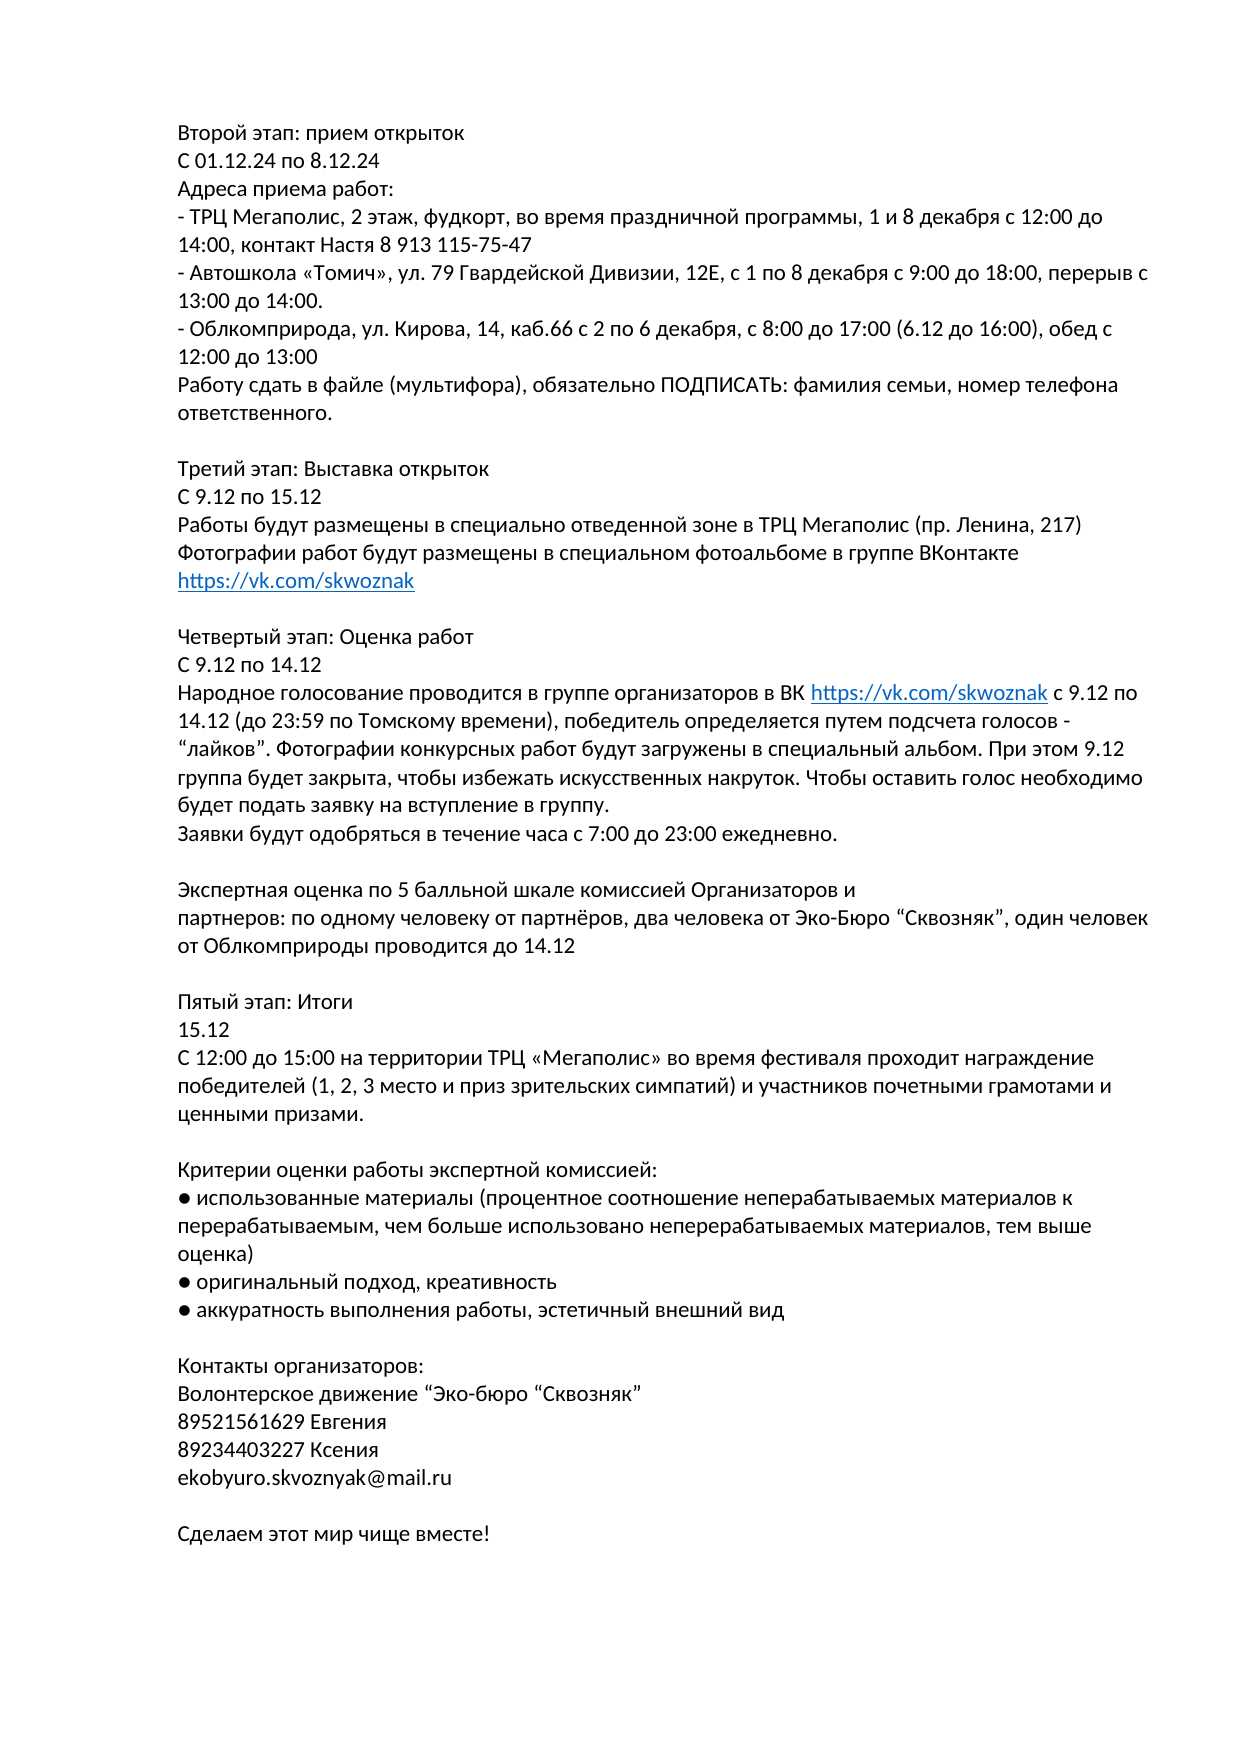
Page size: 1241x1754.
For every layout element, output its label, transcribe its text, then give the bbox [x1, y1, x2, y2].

text ekobyuro.skvoznyak@mail.ru [177, 1463, 1152, 1491]
text С 01.12.24 по 8.12.24 [177, 146, 1152, 174]
text Третий этап: Выставка открыток [177, 454, 1152, 482]
text Второй этап: прием открыток [177, 118, 1152, 146]
text Сделаем этот мир чище вместе! [177, 1519, 1152, 1547]
text Четвертый этап: Оценка работ [177, 622, 1152, 651]
text Работы будут размещены в специально отведенной зоне в ТРЦ Мегаполис (пр. Ленина, 217) [177, 510, 1152, 538]
text Народное голосование проводится в группе организаторов в ВК https://vk.com/skwoznak с 9.12 по 14.12 (до 23:59 по Томскому времени), победитель определяется путем подсчета голосов - “лайков”. Фотографии конкурсных работ будут загружены в специальный альбом. При этом 9.12 [177, 678, 1152, 763]
text С 9.12 по 14.12 [177, 651, 1152, 678]
text Экспертная оценка по 5 балльной шкале комиссией Организаторов и [177, 875, 1152, 903]
text - Облкомприрода, ул. Кирова, 14, каб.66 с 2 по 6 декабря, с 8:00 до 17:00 (6.12 до 16:00), обед с 12:00 до 13:00 [177, 314, 1152, 370]
text 89521561629 Евгения [177, 1407, 1152, 1435]
text ● аккуратность выполнения работы, эстетичный внешний вид [177, 1295, 1152, 1323]
text Адреса приема работ: [177, 174, 1152, 202]
text партнеров: по одному человеку от партнёров, два человека от Эко-Бюро “Сквозняк”, один человек от Облкомприроды проводится до 14.12 [177, 903, 1152, 959]
text ● использованные материалы (процентное соотношение неперабатываемых материалов к перерабатываемым, чем больше использовано неперерабатываемых материалов, тем выше оценка) [177, 1183, 1152, 1267]
text Волонтерское движение “Эко-бюро “Сквозняк” [177, 1379, 1152, 1407]
text С 9.12 по 15.12 [177, 482, 1152, 510]
text - Автошкола «Томич», ул. 79 Гвардейской Дивизии, 12Е, с 1 по 8 декабря с 9:00 до 18:00, перерыв с 13:00 до 14:00. [177, 258, 1152, 314]
text группа будет закрыта, чтобы избежать искусственных накруток. Чтобы оставить голос необходимо будет подать заявку на вступление в группу. [177, 763, 1152, 819]
text ● оригинальный подход, креативность [177, 1267, 1152, 1295]
text - ТРЦ Мегаполис, 2 этаж, фудкорт, во время праздничной программы, 1 и 8 декабря с 12:00 до 14:00, контакт Настя 8 913 115-75-47 [177, 202, 1152, 258]
text Пятый этап: Итоги [177, 987, 1152, 1015]
text Работу сдать в файле (мультифора), обязательно ПОДПИСАТЬ: фамилия семьи, номер телефона ответственного. [177, 370, 1152, 426]
text С 12:00 до 15:00 на территории ТРЦ «Мегаполис» во время фестиваля проходит награждение победителей (1, 2, 3 место и приз зрительских симпатий) и участников почетными грамотами и ценными призами. [177, 1043, 1152, 1127]
text Заявки будут одобряться в течение часа с 7:00 до 23:00 ежедневно. [177, 819, 1152, 847]
text 89234403227 Ксения [177, 1435, 1152, 1463]
text 15.12 [177, 1015, 1152, 1043]
text Критерии оценки работы экспертной комиссией: [177, 1155, 1152, 1183]
text Фотографии работ будут размещены в специальном фотоальбоме в группе ВКонтакте https://vk.com/skwoznak [177, 538, 1152, 594]
text Контакты организаторов: [177, 1351, 1152, 1379]
